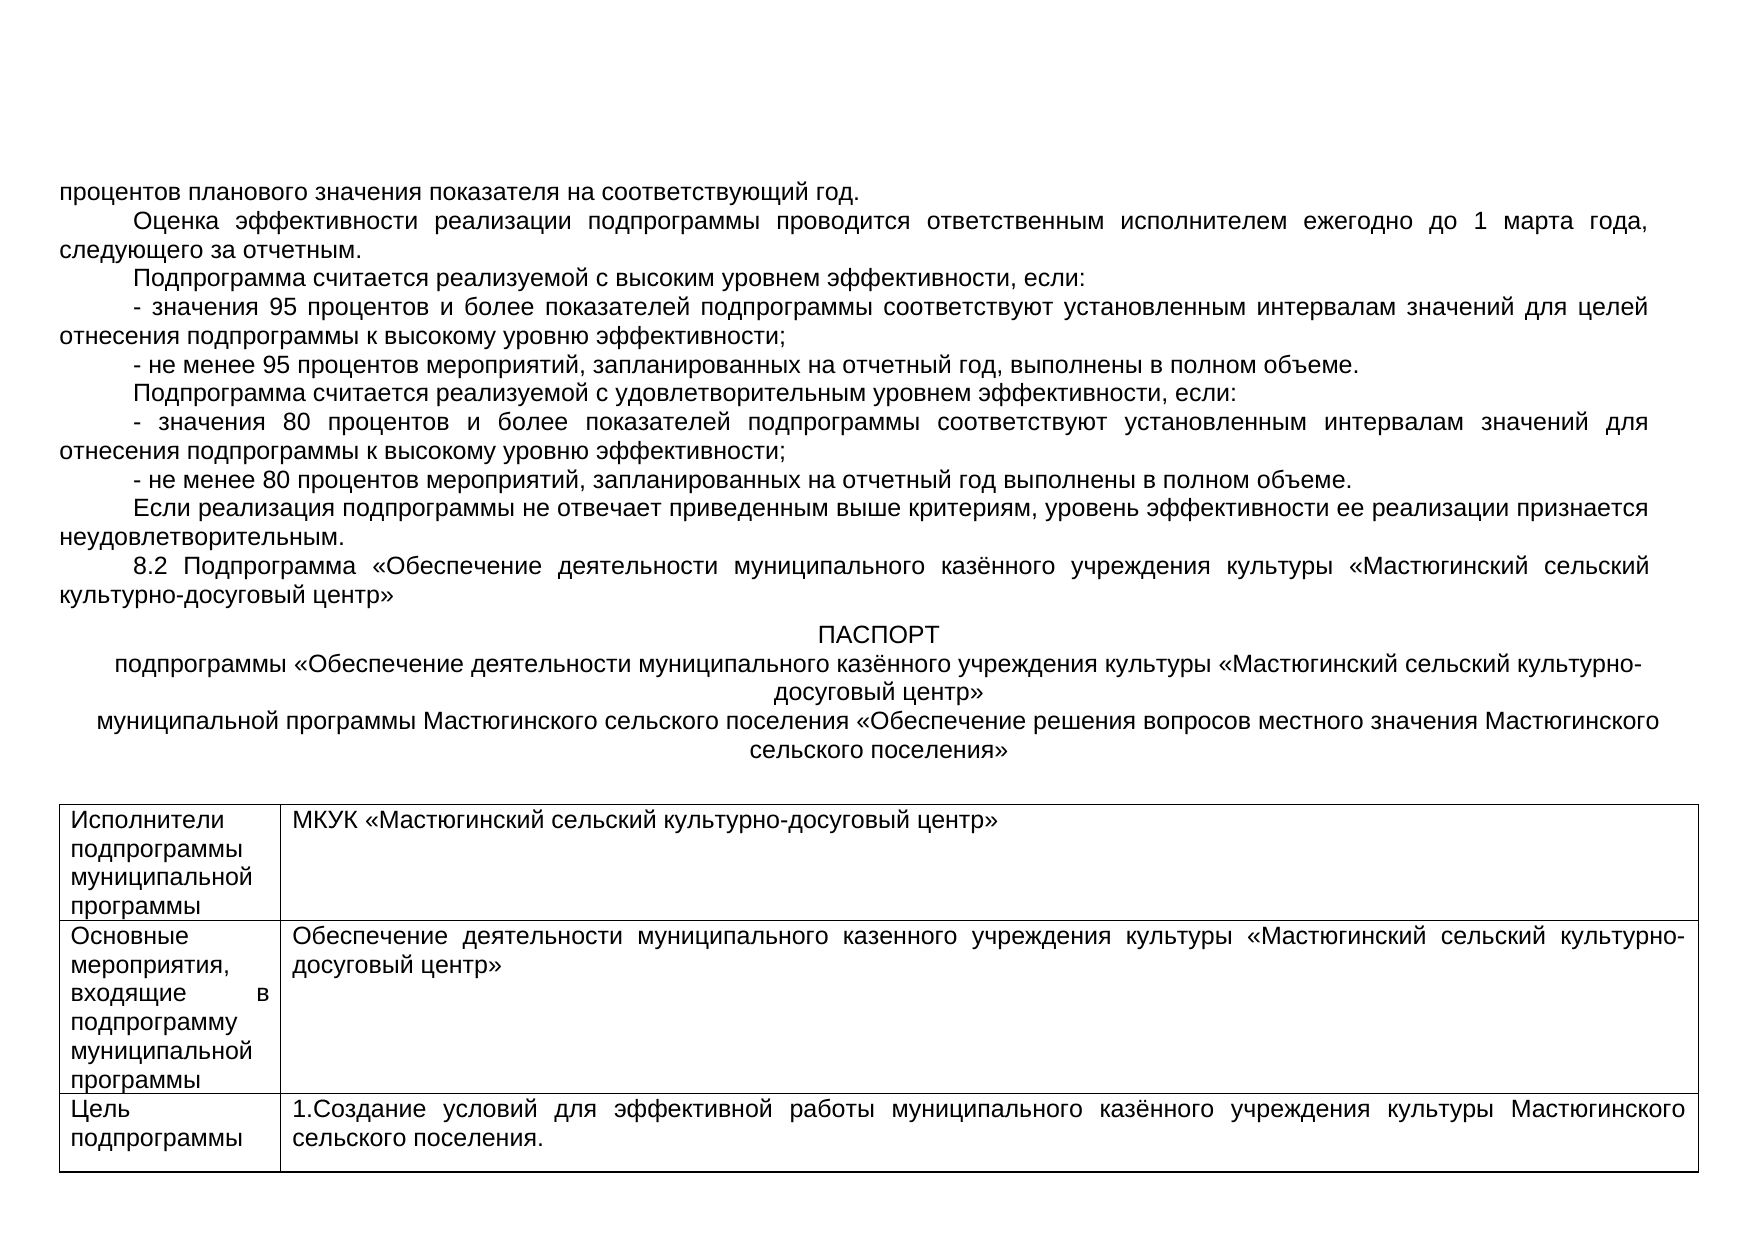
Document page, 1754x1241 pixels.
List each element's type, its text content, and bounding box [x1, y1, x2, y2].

text Если реализация подпрограммы не отвечает приведенным выше критериям, уровень эффективности ее реализации признается неудовлетворительным. [59, 493, 1651, 551]
table_cell Обеспечение деятельности муниципального казенного учреждения культуры «Мастюгинский сельский культурно-досуговый центр» [281, 921, 1698, 1093]
text Подпрограмма считается реализуемой с удовлетворительным уровнем эффективности, если: [59, 378, 1651, 407]
text - значения 95 процентов и более показателей подпрограммы соответствуют установленным интервалам значений для целей отнесения подпрограммы к высокому уровню эффективности; [59, 292, 1651, 350]
table_cell Основные мероприятия, входящие в подпрограмму муниципальной программы [60, 921, 280, 1093]
text Подпрограмма считается реализуемой с высоким уровнем эффективности, если: [59, 263, 1651, 292]
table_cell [60, 1094, 280, 1171]
text - не менее 80 процентов мероприятий, запланированных на отчетный год выполнены в полном объеме. [59, 465, 1651, 493]
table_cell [281, 1094, 1698, 1171]
text Оценка эффективности реализации подпрограммы проводится ответственным исполнителем ежегодно до 1 марта года, следующего за отчетным. [59, 206, 1651, 263]
text - значения 80 процентов и более показателей подпрограммы соответствуют установленным интервалам значений для отнесения подпрограммы к высокому уровню эффективности; [59, 407, 1651, 465]
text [59, 177, 1651, 206]
table_cell Исполнители подпрограммы муниципальной программы [60, 805, 280, 920]
text 8.2 Подпрограмма «Обеспечение деятельности муниципального казённого учреждения культуры «Мастюгинский сельский культурно-досуговый центр» [59, 551, 1651, 608]
table_header ПАСПОРТ подпрограммы «Обеспечение деятельности муниципального казённого учреждения культуры «Мастюгинский сельский культурно-досуговый центр» муниципальной программы Мастюгинского сельского поселения «Обеспечение решения вопросов местного значения Мастюгинского сельского поселения» [59, 609, 1698, 804]
table_cell МКУК «Мастюгинский сельский культурно-досуговый центр» [281, 805, 1698, 920]
text - не менее 95 процентов мероприятий, запланированных на отчетный год, выполнены в полном объеме. [59, 350, 1651, 378]
